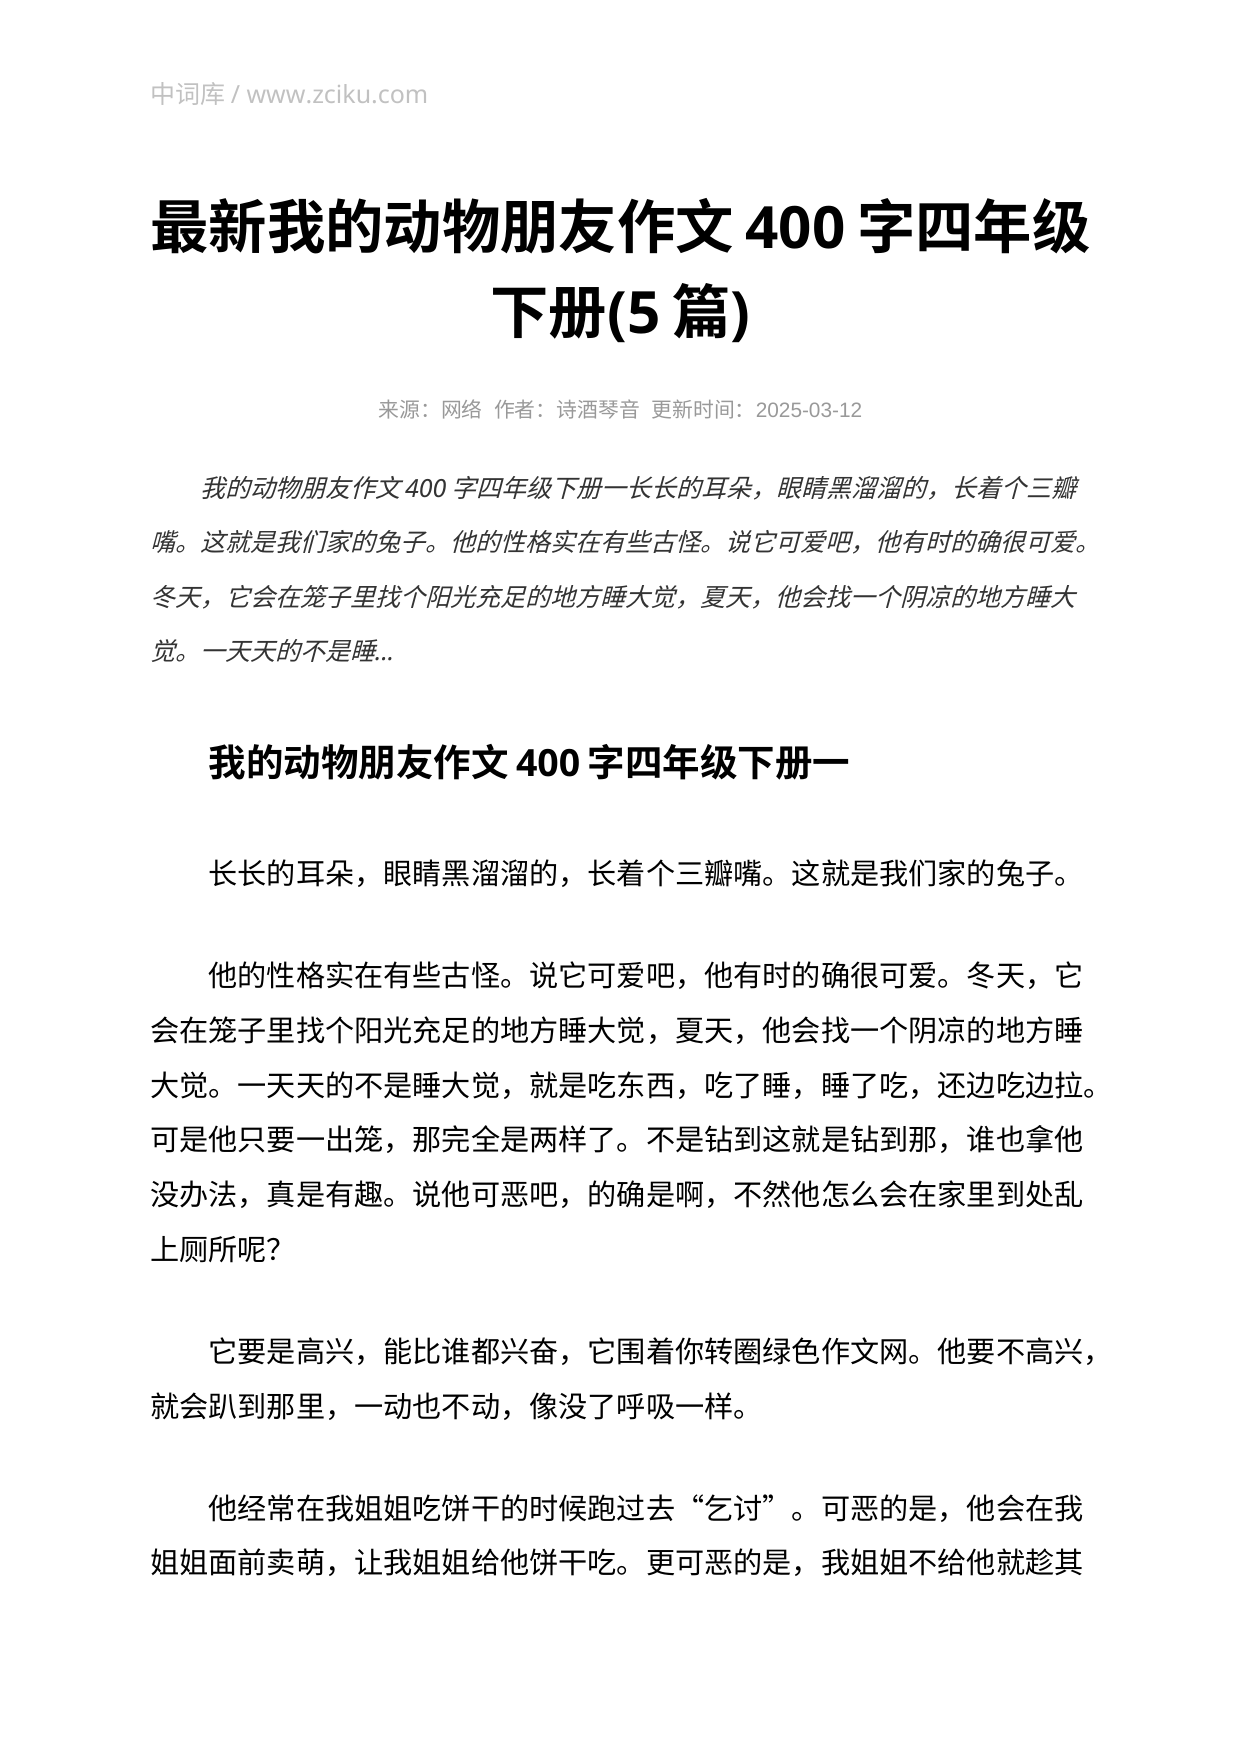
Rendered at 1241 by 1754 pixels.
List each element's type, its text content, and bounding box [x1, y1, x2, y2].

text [150, 1485, 1090, 1582]
text 他的性格实在有些古怪。说它可爱吧，他有时的确很可爱。冬天，它会在笼子里找个阳光充足的地方睡大觉，夏天，他会找一个阴凉的地方睡大觉。一天天的不是睡大觉，就是吃东西，吃了睡，睡了吃，还边吃边拉。可是他只要一出笼，那完全是两样了。不是钻到这就是钻到那，谁也拿他没办法，真是有趣。说他可恶吧，的确是啊，不然他怎么会在家里到处乱上厕所呢？ [150, 952, 1090, 1269]
text 我的动物朋友作文400字四年级下册一 [150, 733, 1090, 787]
text 来源：网络 作者：诗酒琴音 更新时间：2025-03-12 [150, 398, 1090, 422]
text 长长的耳朵，眼睛黑溜溜的，长着个三瓣嘴。这就是我们家的兔子。 [150, 851, 1090, 893]
text 它要是高兴，能比谁都兴奋，它围着你转圈绿色作文网。他要不高兴，就会趴到那里，一动也不动，像没了呼吸一样。 [150, 1328, 1090, 1426]
text 我的动物朋友作文400字四年级下册一长长的耳朵，眼睛黑溜溜的，长着个三瓣嘴。这就是我们家的兔子。他的性格实在有些古怪。说它可爱吧，他有时的确很可爱。冬天，它会在笼子里找个阳光充足的地方睡大觉，夏天，他会找一个阴凉的地方睡大觉。一天天的不是睡... [150, 468, 1090, 668]
subtitle 最新我的动物朋友作文400字四年级下册(5篇) [150, 181, 1090, 351]
